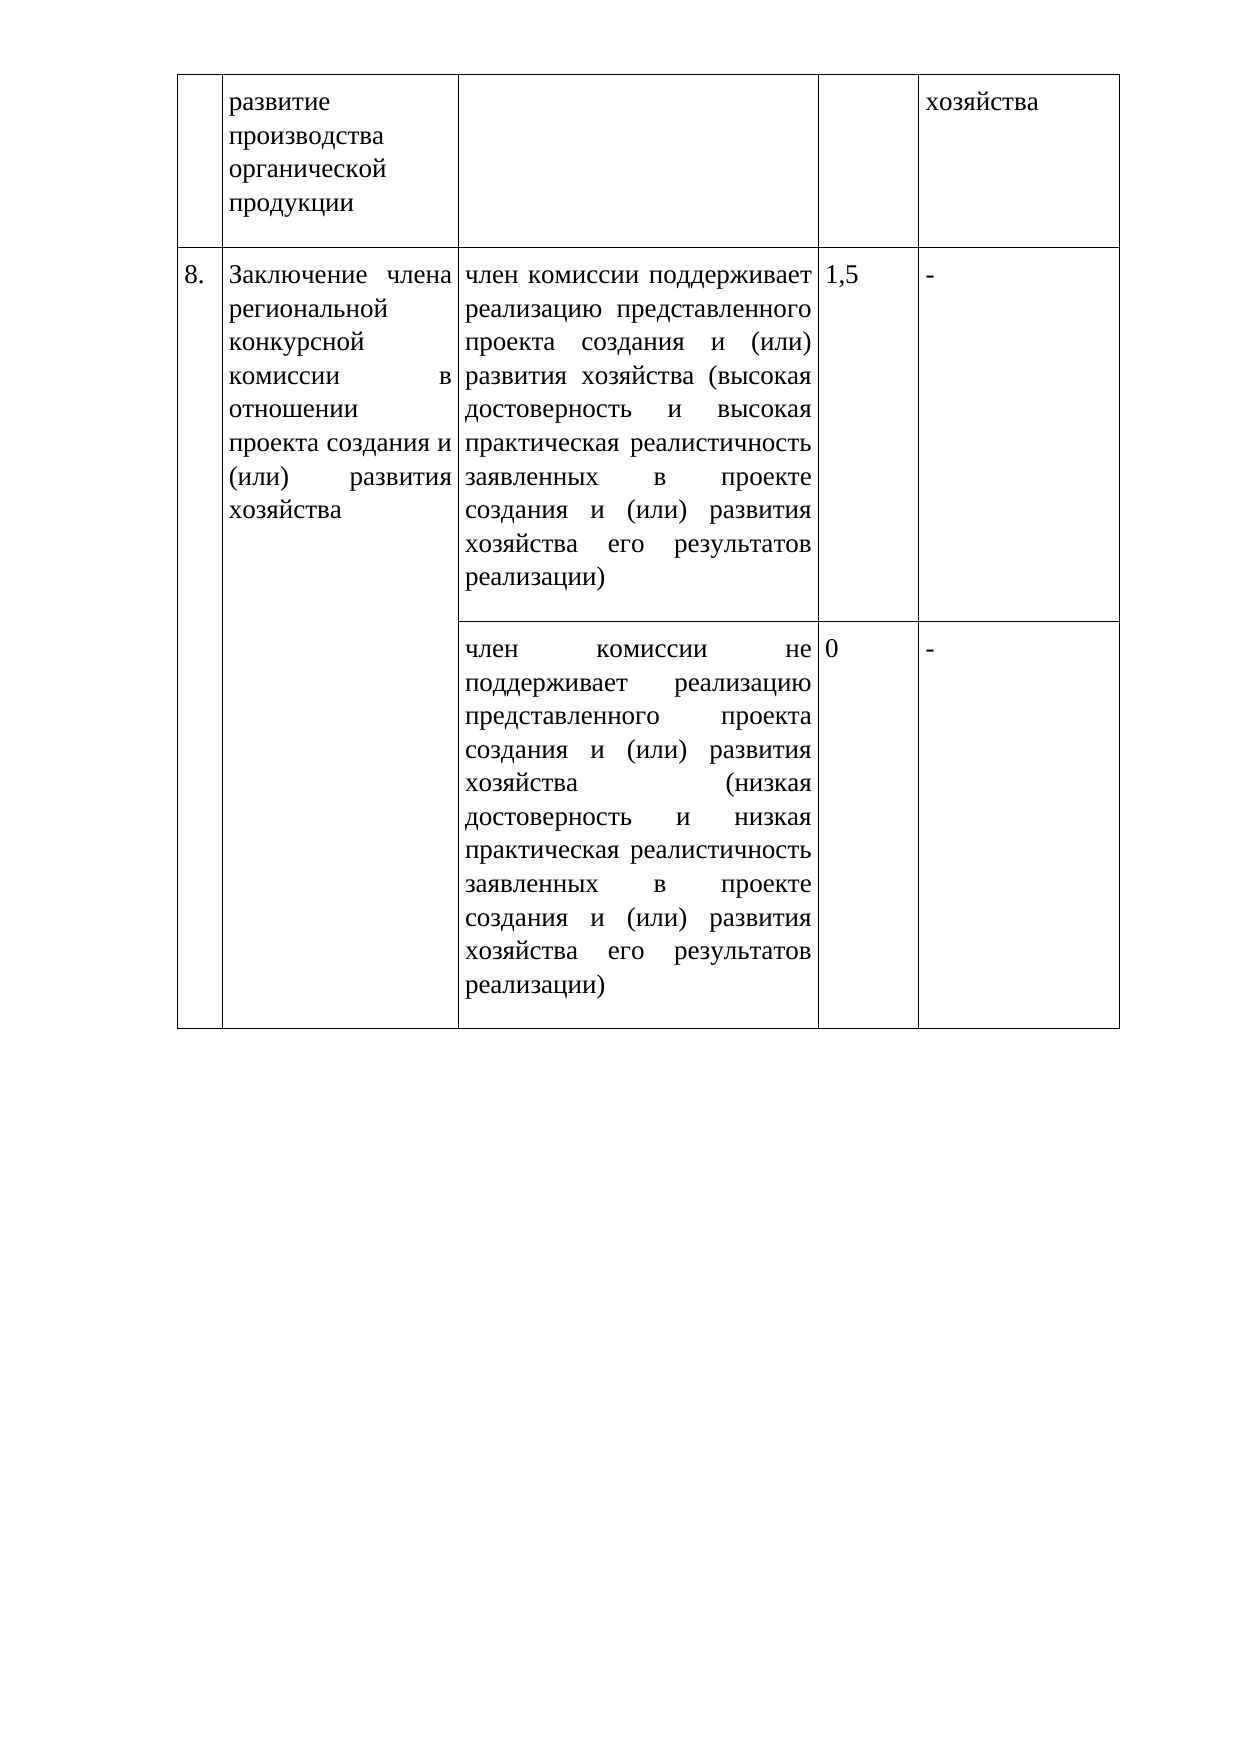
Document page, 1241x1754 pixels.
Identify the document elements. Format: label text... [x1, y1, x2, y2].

table_cell 6 [819, 75, 918, 247]
table_cell 7. [178, 75, 222, 247]
table_cell 8. [178, 248, 222, 1028]
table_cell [459, 75, 818, 247]
table_cell - [919, 248, 1119, 621]
table_cell член комиссии не поддерживает реализацию представленного проекта создания и (или) развития хозяйства (низкая достоверность и низкая практическая реалистичность заявленных в проекте создания и (или) развития хозяйства его результатов реализации) [459, 622, 818, 1028]
table_cell член комиссии поддерживает реализацию представленного проекта создания и (или) развития хозяйства (высокая достоверность и высокая практическая реалистичность заявленных в проекте создания и (или) развития хозяйства его результатов реализации) [459, 248, 818, 621]
table_cell 1,5 [819, 248, 918, 621]
table_cell - [919, 622, 1119, 1028]
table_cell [223, 75, 458, 247]
table_cell Заключение члена региональной конкурсной комиссии в отношении проекта создания и (или) развития хозяйства [223, 248, 458, 1028]
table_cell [919, 75, 1119, 247]
table_cell 0 [819, 622, 918, 1028]
